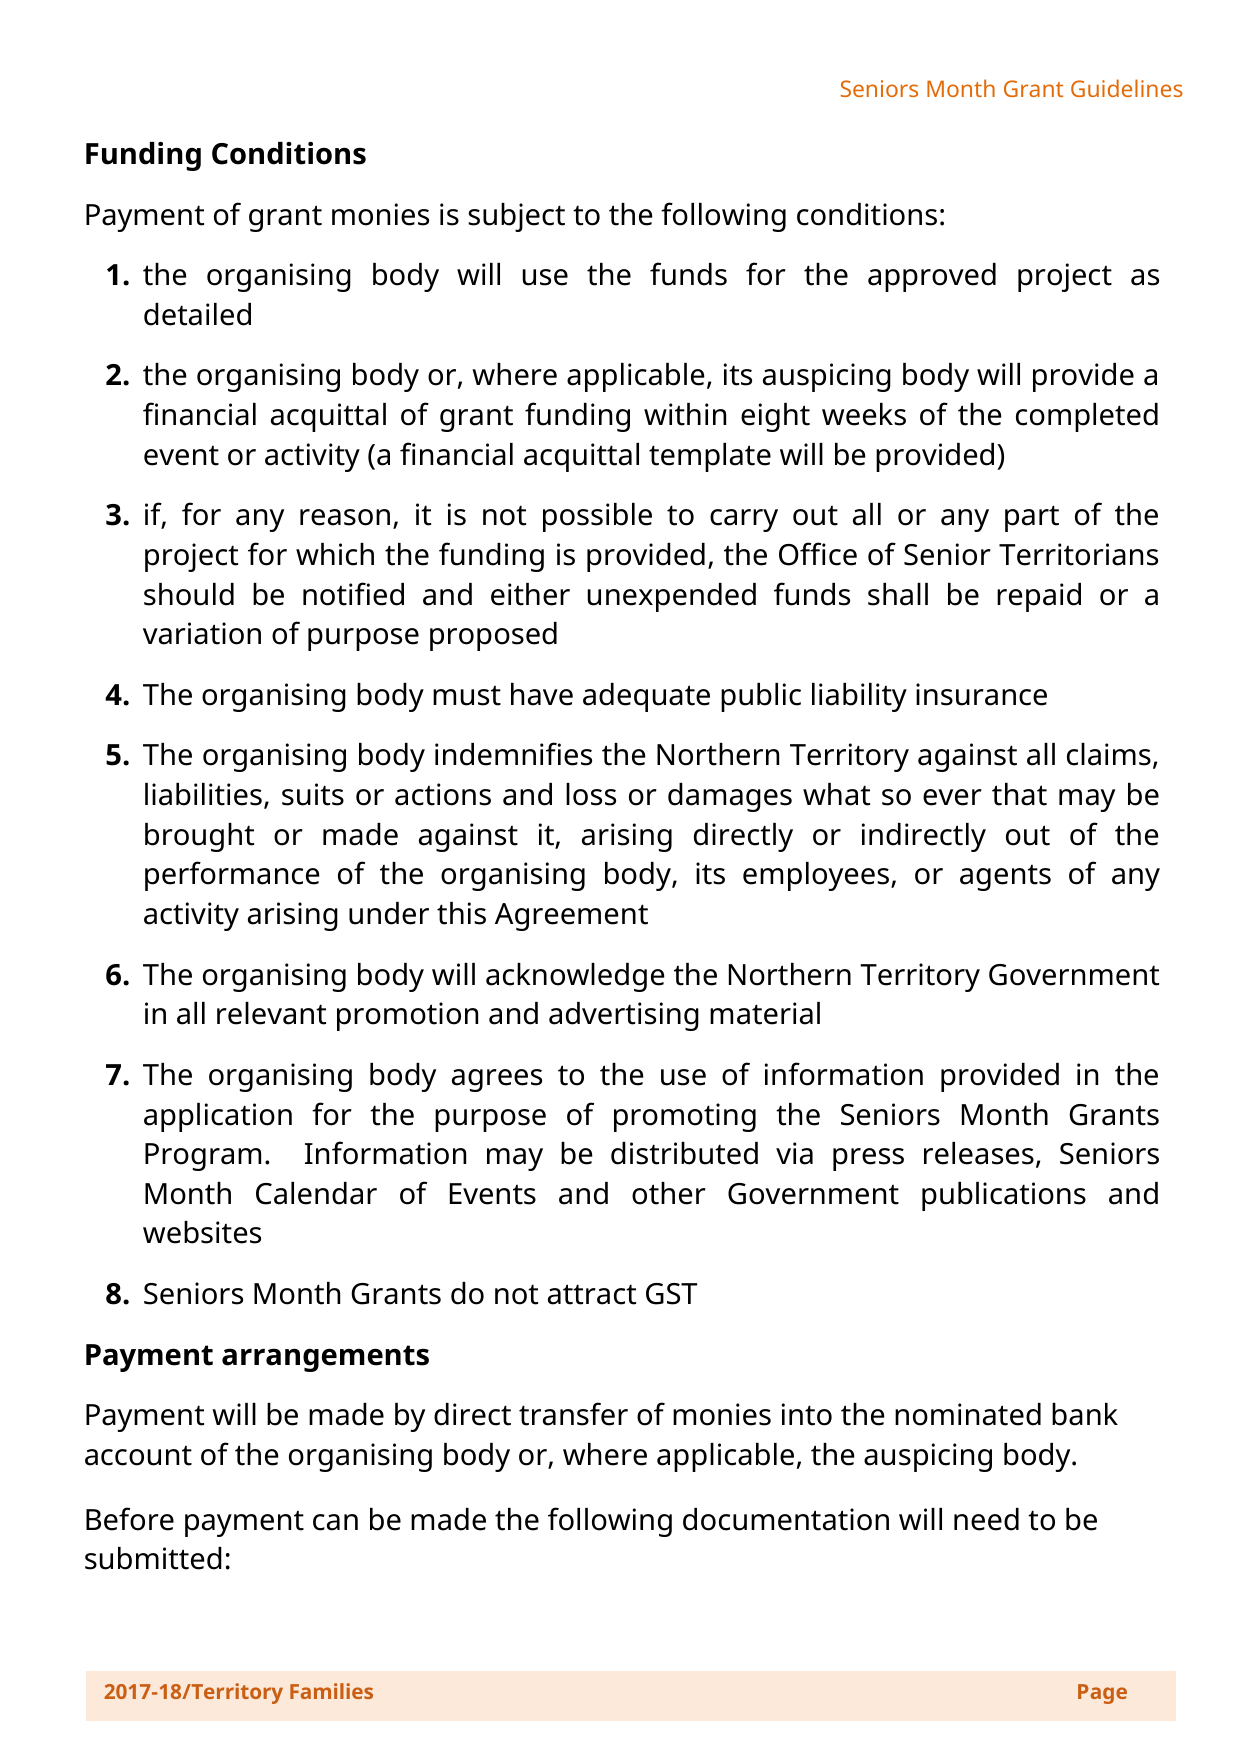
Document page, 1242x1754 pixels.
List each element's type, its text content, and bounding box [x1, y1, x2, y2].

list if, for any reason, it is not possible to carry out all or any part of the project for which the funding is provided, the Office of Senior Territorians should be notified and either unexpended funds shall be repaid or a variation of purpose proposed [105, 494, 1161, 653]
list the organising body or, where applicable, its auspicing body will provide a financial acquittal of grant funding within eight weeks of the completed event or activity (a financial acquittal template will be provided) [105, 354, 1161, 474]
list Seniors Month Grants do not attract GST [105, 1273, 1161, 1313]
text Payment arrangements [83, 1334, 1136, 1373]
list the organising body will use the funds for the approved project as detailed [105, 254, 1161, 334]
list The organising body will acknowledge the Northern Territory Government in all relevant promotion and advertising material [105, 954, 1161, 1033]
text Funding Conditions [83, 133, 1136, 173]
text Before payment can be made the following documentation will need to be submitted: [83, 1499, 1161, 1578]
list The organising body must have adequate public liability insurance [105, 674, 1161, 714]
list The organising body indemnifies the Northern Territory against all claims, liabilities, suits or actions and loss or damages what so ever that may be brought or made against it, arising directly or indirectly out of the performance of the organising body, its employees, or agents of any activity arising under this Agreement [105, 734, 1161, 933]
list The organising body agrees to the use of information provided in the application for the purpose of promoting the Seniors Month Grants Program. Information may be distributed via press releases, Seniors Month Calendar of Events and other Government publications and websites [105, 1054, 1161, 1252]
text Payment of grant monies is subject to the following conditions: [83, 194, 1136, 233]
text Payment will be made by direct transfer of monies into the nominated bank account of the organising body or, where applicable, the auspicing body. [83, 1394, 1161, 1474]
